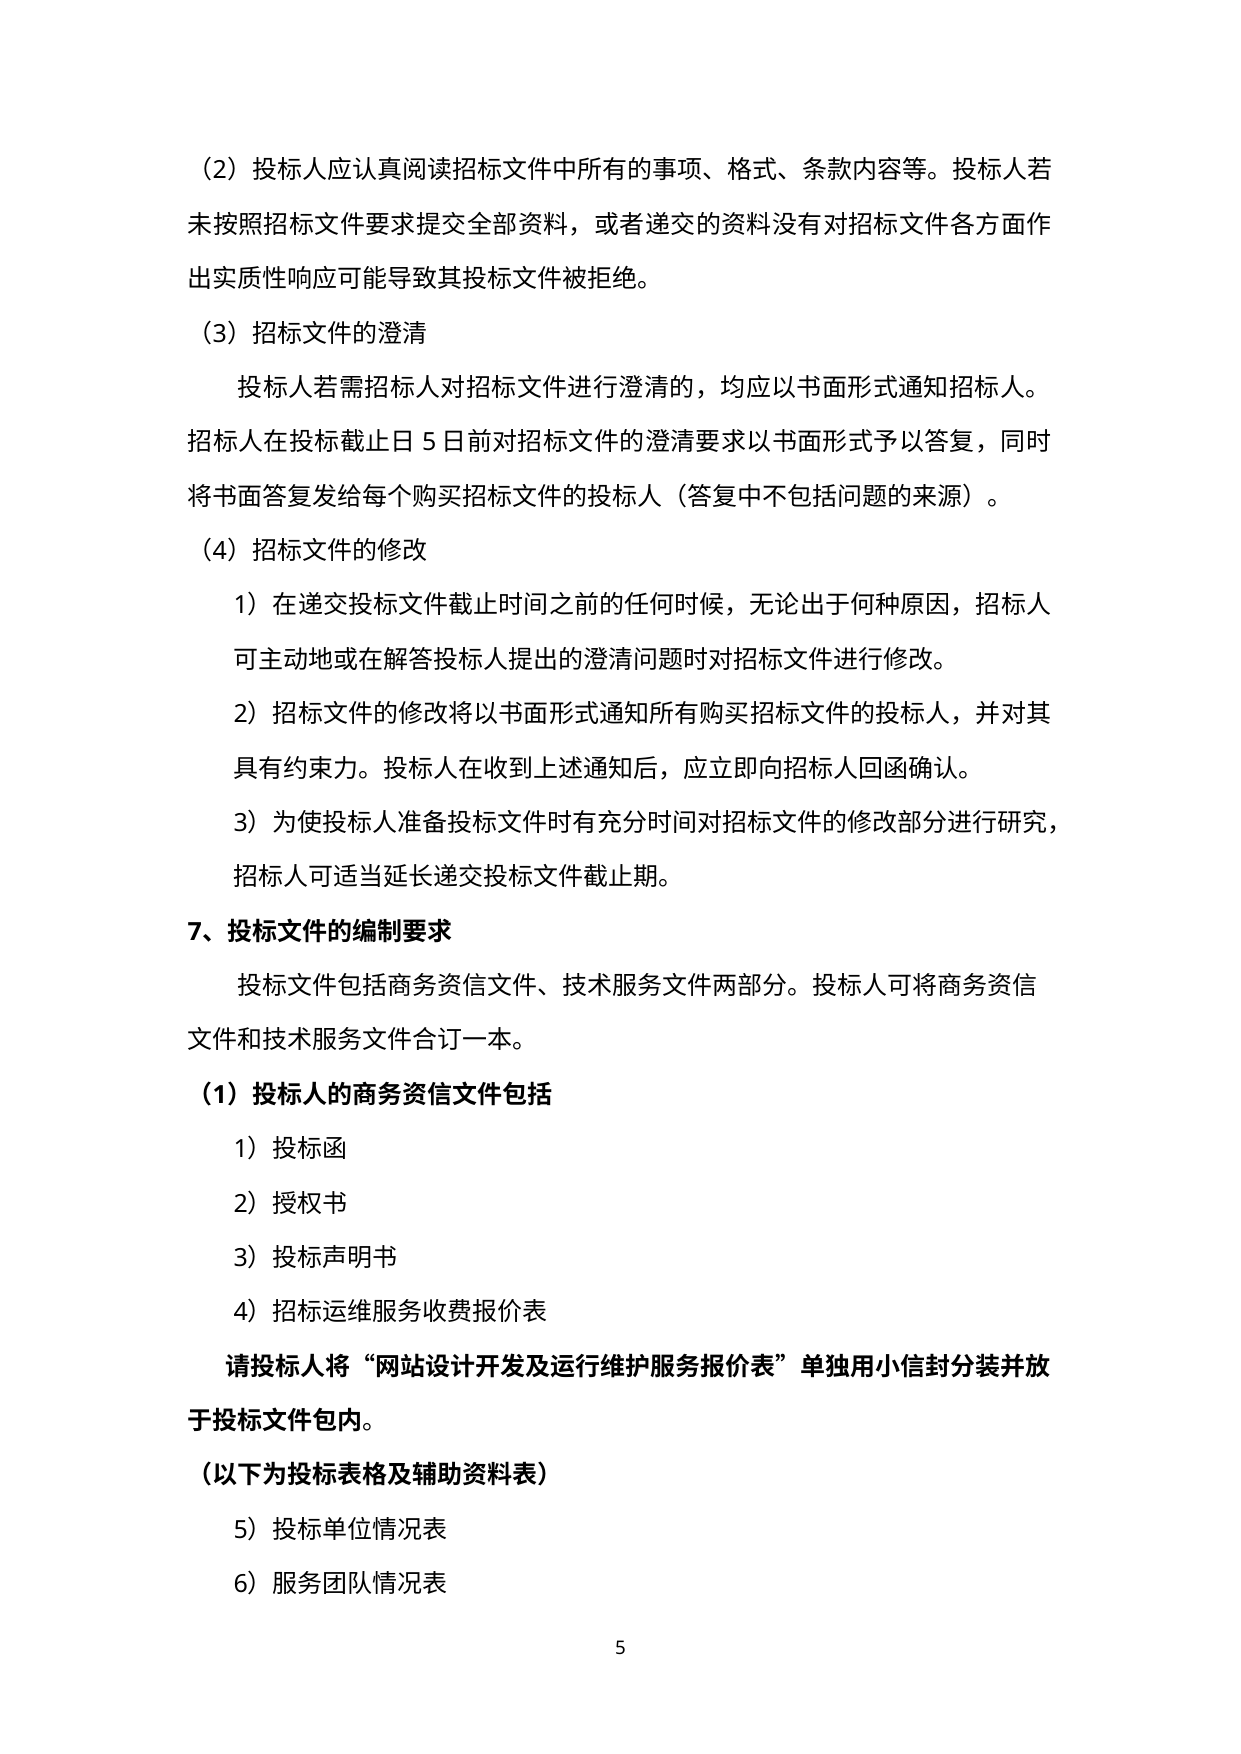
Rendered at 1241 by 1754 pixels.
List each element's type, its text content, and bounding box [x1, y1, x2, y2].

text 5）投标单位情况表 [233, 1509, 1053, 1546]
text 6）服务团队情况表 [233, 1564, 1053, 1600]
text 请投标人将“网站设计开发及运行维护服务报价表”单独用小信封分装并放于投标文件包内。 [187, 1346, 1053, 1437]
text 投标人若需招标人对招标文件进行澄清的，均应以书面形式通知招标人。招标人在投标截止日5日前对招标文件的澄清要求以书面形式予以答复，同时将书面答复发给每个购买招标文件的投标人（答复中不包括问题的来源）。 [187, 367, 1053, 512]
text 投标文件包括商务资信文件、技术服务文件两部分。投标人可将商务资信文件和技术服务文件合订一本。 [187, 966, 1053, 1056]
text （以下为投标表格及辅助资料表） [187, 1455, 1053, 1491]
text 3）投标声明书 [233, 1237, 1053, 1274]
text 3）为使投标人准备投标文件时有充分时间对招标文件的修改部分进行研究，招标人可适当延长递交投标文件截止期。 [233, 802, 1053, 893]
text 4）招标运维服务收费报价表 [233, 1292, 1053, 1328]
text 1）在递交投标文件截止时间之前的任何时候，无论出于何种原因，招标人可主动地或在解答投标人提出的澄清问题时对招标文件进行修改。 [233, 585, 1053, 676]
text 7、投标文件的编制要求 [187, 911, 1053, 947]
text 1）投标函 [233, 1129, 1053, 1165]
text （1）投标人的商务资信文件包括 [187, 1074, 1053, 1111]
text （4）招标文件的修改 [187, 531, 1053, 567]
text （3）招标文件的澄清 [187, 313, 1053, 349]
text 2）招标文件的修改将以书面形式通知所有购买招标文件的投标人，并对其具有约束力。投标人在收到上述通知后，应立即向招标人回函确认。 [233, 694, 1053, 784]
text 2）授权书 [233, 1183, 1053, 1219]
text （2）投标人应认真阅读招标文件中所有的事项、格式、条款内容等。投标人若未按照招标文件要求提交全部资料，或者递交的资料没有对招标文件各方面作出实质性响应可能导致其投标文件被拒绝。 [187, 150, 1053, 295]
